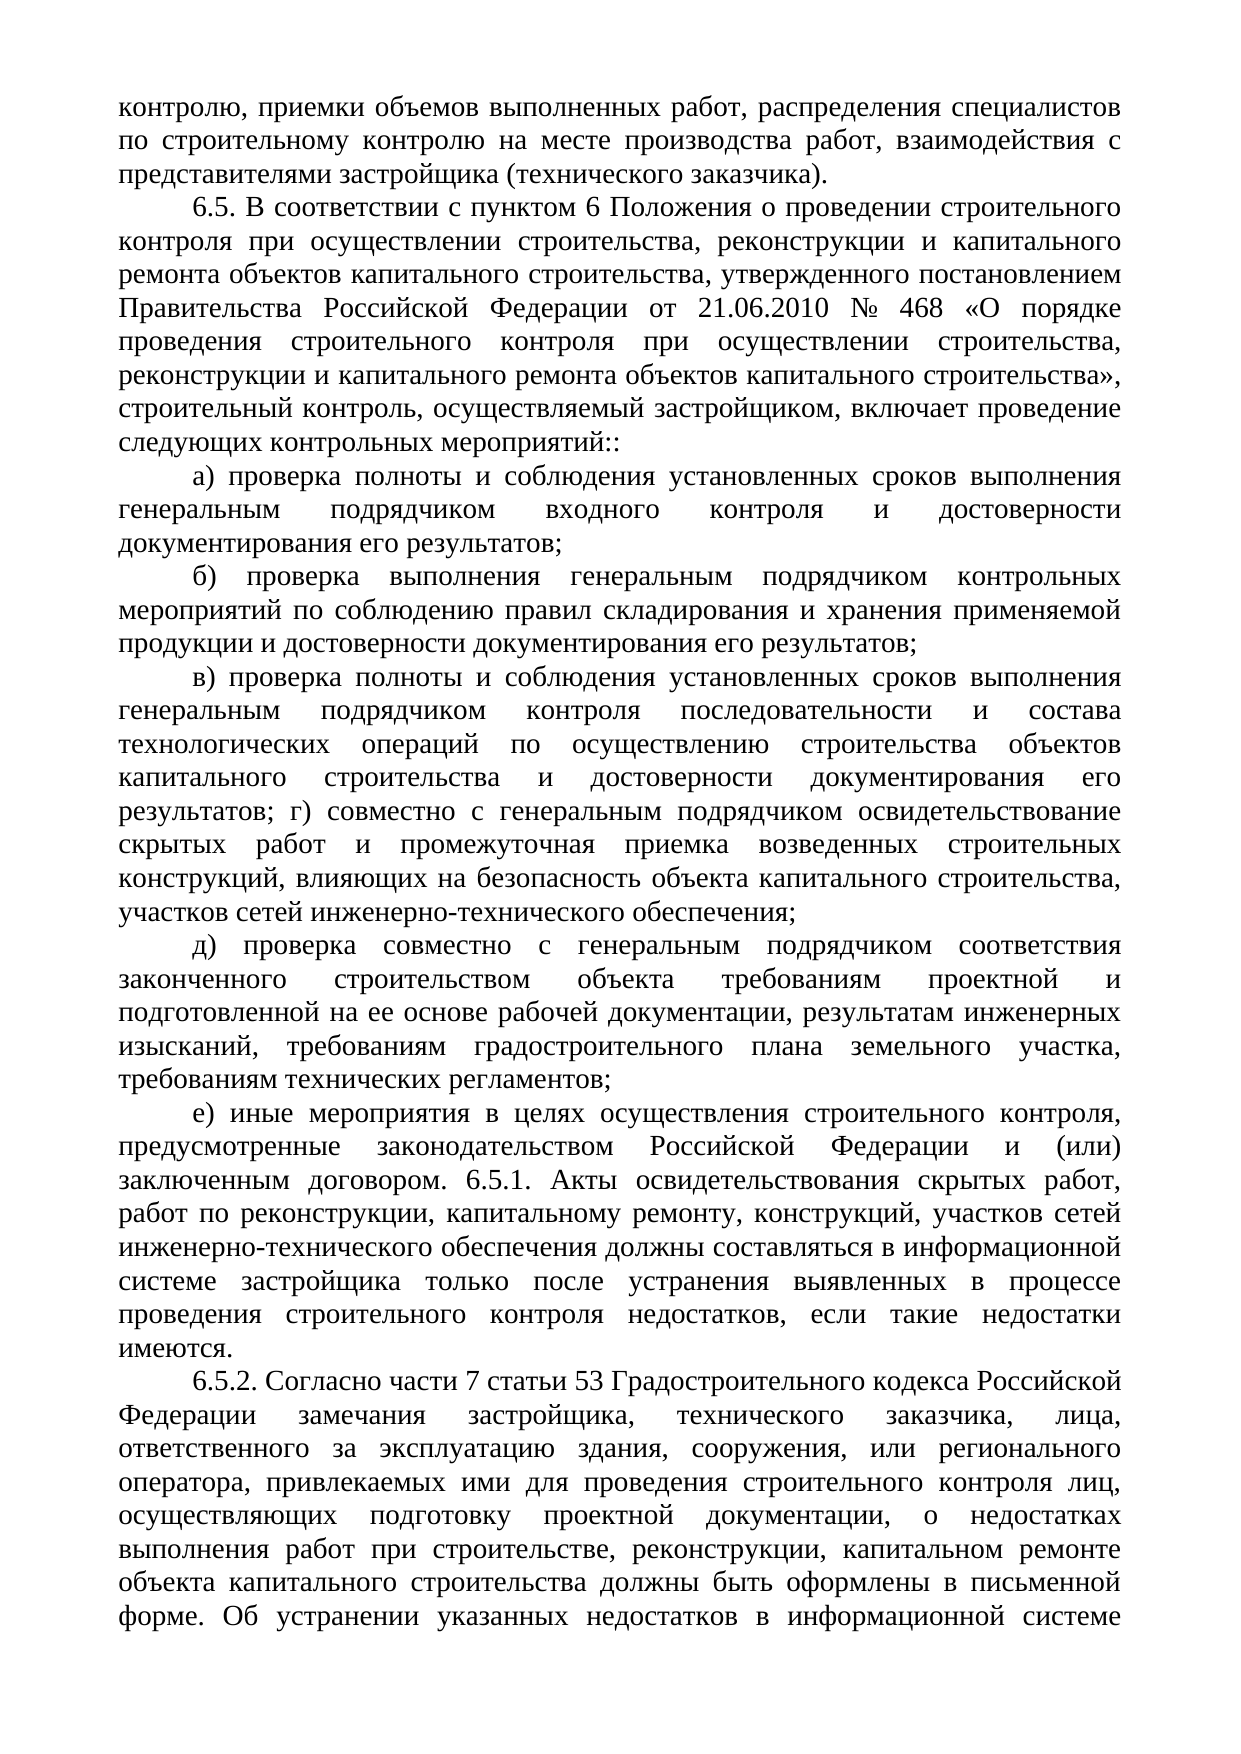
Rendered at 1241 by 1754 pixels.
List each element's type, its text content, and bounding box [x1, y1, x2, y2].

text 6.5. В соответствии с пунктом 6 Положения о проведении строительного контроля при осуществлении строительства, реконструкции и капитального ремонта объектов капитального строительства, утвержденного постановлением Правительства Российской Федерации от 21.06.2010 № 468 «О порядке проведения строительного контроля при осуществлении строительства, реконструкции и капитального ремонта объектов капитального строительства», строительный контроль, осуществляемый застройщиком, включает проведение следующих контрольных мероприятий:: [118, 189, 1122, 458]
text а) проверка полноты и соблюдения установленных сроков выполнения генеральным подрядчиком входного контроля и достоверности документирования его результатов; [118, 458, 1122, 558]
text е) иные мероприятия в целях осуществления строительного контроля, предусмотренные законодательством Российской Федерации и (или) заключенным договором. 6.5.1. Акты освидетельствования скрытых работ, работ по реконструкции, капитальному ремонту, конструкций, участков сетей инженерно-технического обеспечения должны составляться в информационной системе застройщика только после устранения выявленных в процессе проведения строительного контроля недостатков, если такие недостатки имеются. [118, 1095, 1122, 1363]
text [118, 89, 1122, 189]
text б) проверка выполнения генеральным подрядчиком контрольных мероприятий по соблюдению правил складирования и хранения применяемой продукции и достоверности документирования его результатов; [118, 558, 1122, 659]
text д) проверка совместно с генеральным подрядчиком соответствия законченного строительством объекта требованиям проектной и подготовленной на ее основе рабочей документации, результатам инженерных изысканий, требованиям градостроительного плана земельного участка, требованиям технических регламентов; [118, 927, 1122, 1095]
text в) проверка полноты и соблюдения установленных сроков выполнения генеральным подрядчиком контроля последовательности и состава технологических операций по осуществлению строительства объектов капитального строительства и достоверности документирования его результатов; г) совместно с генеральным подрядчиком освидетельствование скрытых работ и промежуточная приемка возведенных строительных конструкций, влияющих на безопасность объекта капитального строительства, участков сетей инженерно-технического обеспечения; [118, 659, 1122, 927]
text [118, 1363, 1122, 1632]
